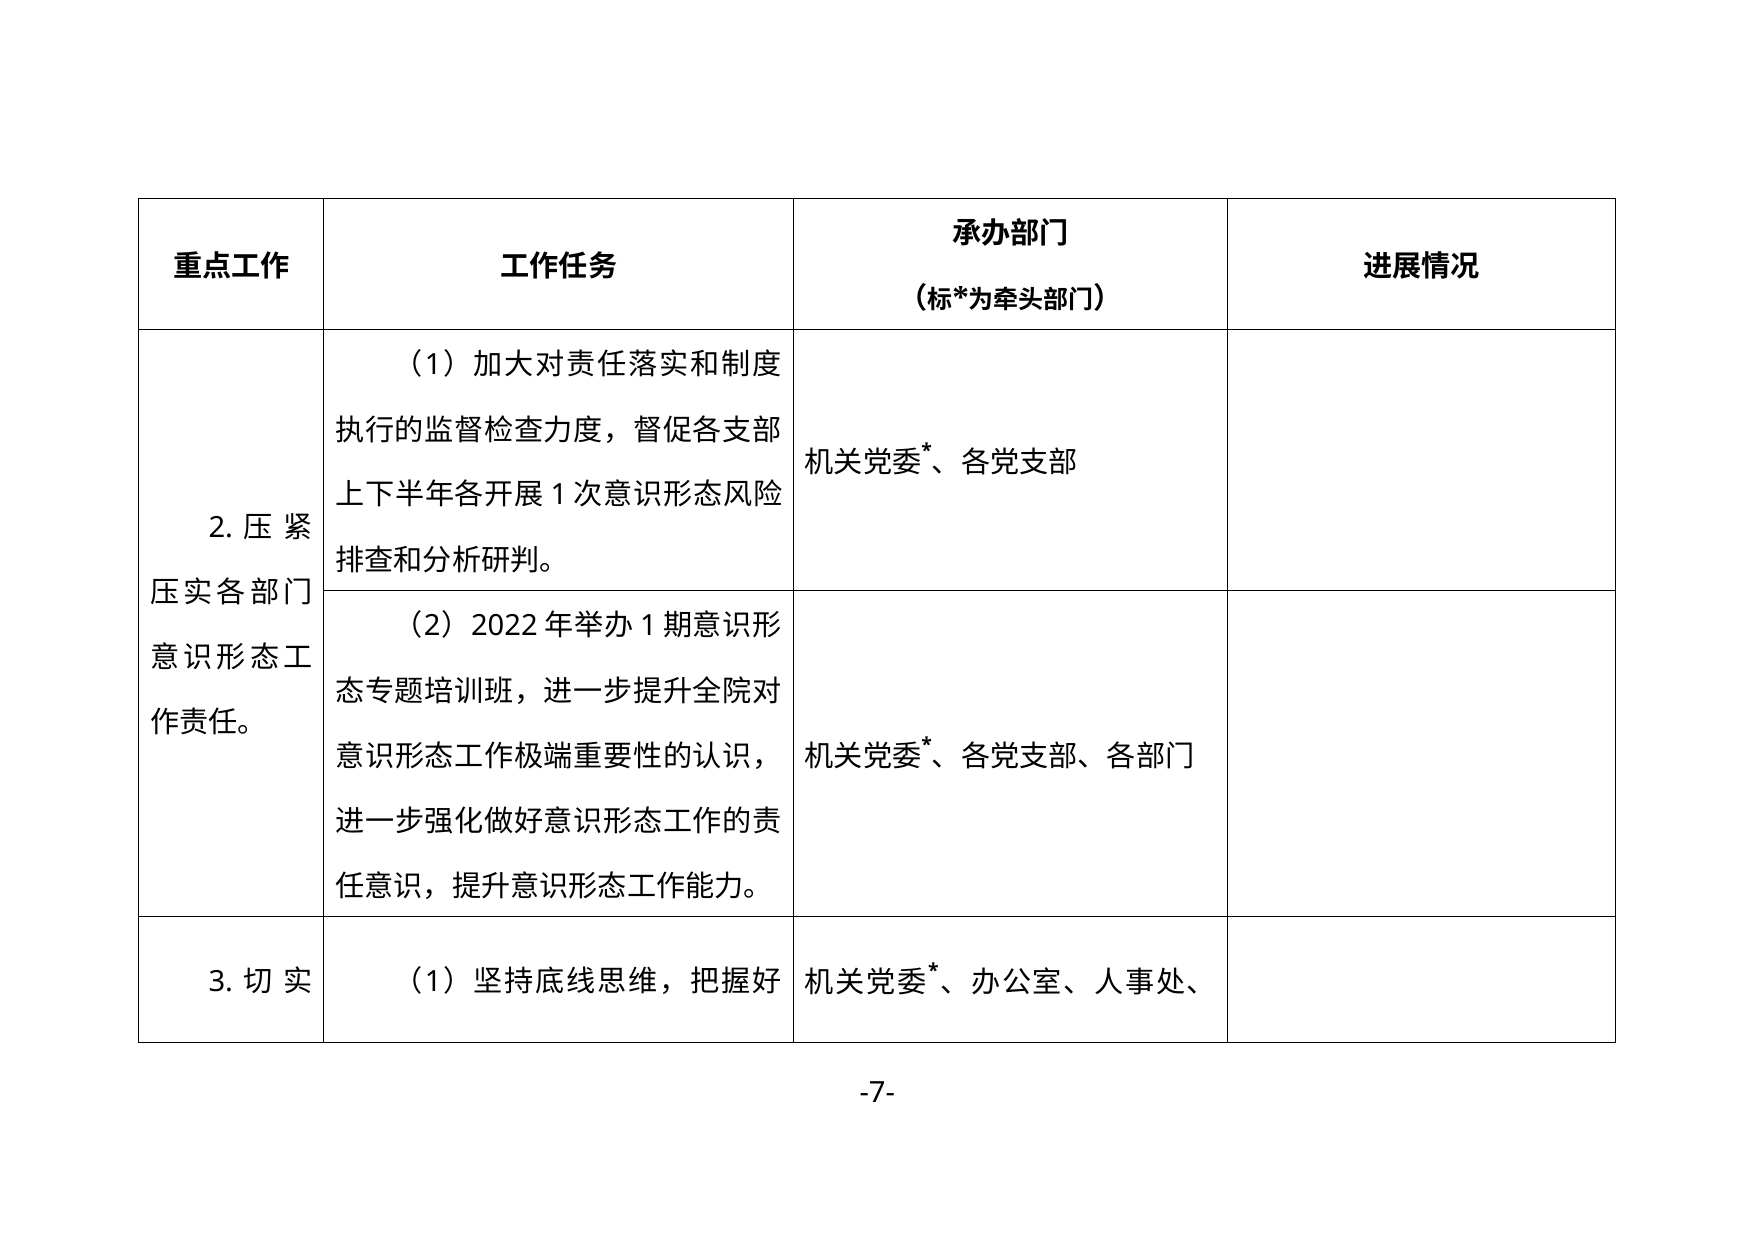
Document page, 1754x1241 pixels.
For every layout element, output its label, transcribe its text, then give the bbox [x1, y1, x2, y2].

table_header 重点工作 [139, 199, 323, 329]
table_cell [1228, 330, 1615, 590]
table_cell 2.压紧压实各部门意识形态工作责任。 [139, 330, 323, 916]
table_cell [1228, 591, 1615, 916]
table_cell 机关党委*、各党支部 [794, 330, 1227, 590]
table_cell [324, 917, 793, 1042]
table_header 承办部门 （标*为牵头部门） [794, 199, 1227, 329]
table_cell 3.切实抓好意识形态关键领域。 [139, 917, 323, 1042]
table_cell [1228, 917, 1615, 1042]
table_cell （2）2022年举办1期意识形态专题培训班，进一步提升全院对意识形态工作极端重要性的认识，进一步强化做好意识形态工作的责任意识，提升意识形态工作能力。 [324, 591, 793, 916]
table_cell （1）加大对责任落实和制度执行的监督检查力度，督促各支部上下半年各开展1次意识形态风险排查和分析研判。 [324, 330, 793, 590]
table_cell 机关党委*、各党支部、各部门 [794, 591, 1227, 916]
table_cell 机关党委*、办公室、人事处、老干部处、各党支部、各部门 [794, 917, 1227, 1042]
table_header 进展情况 [1228, 199, 1615, 329]
table_header 工作任务 [324, 199, 793, 329]
